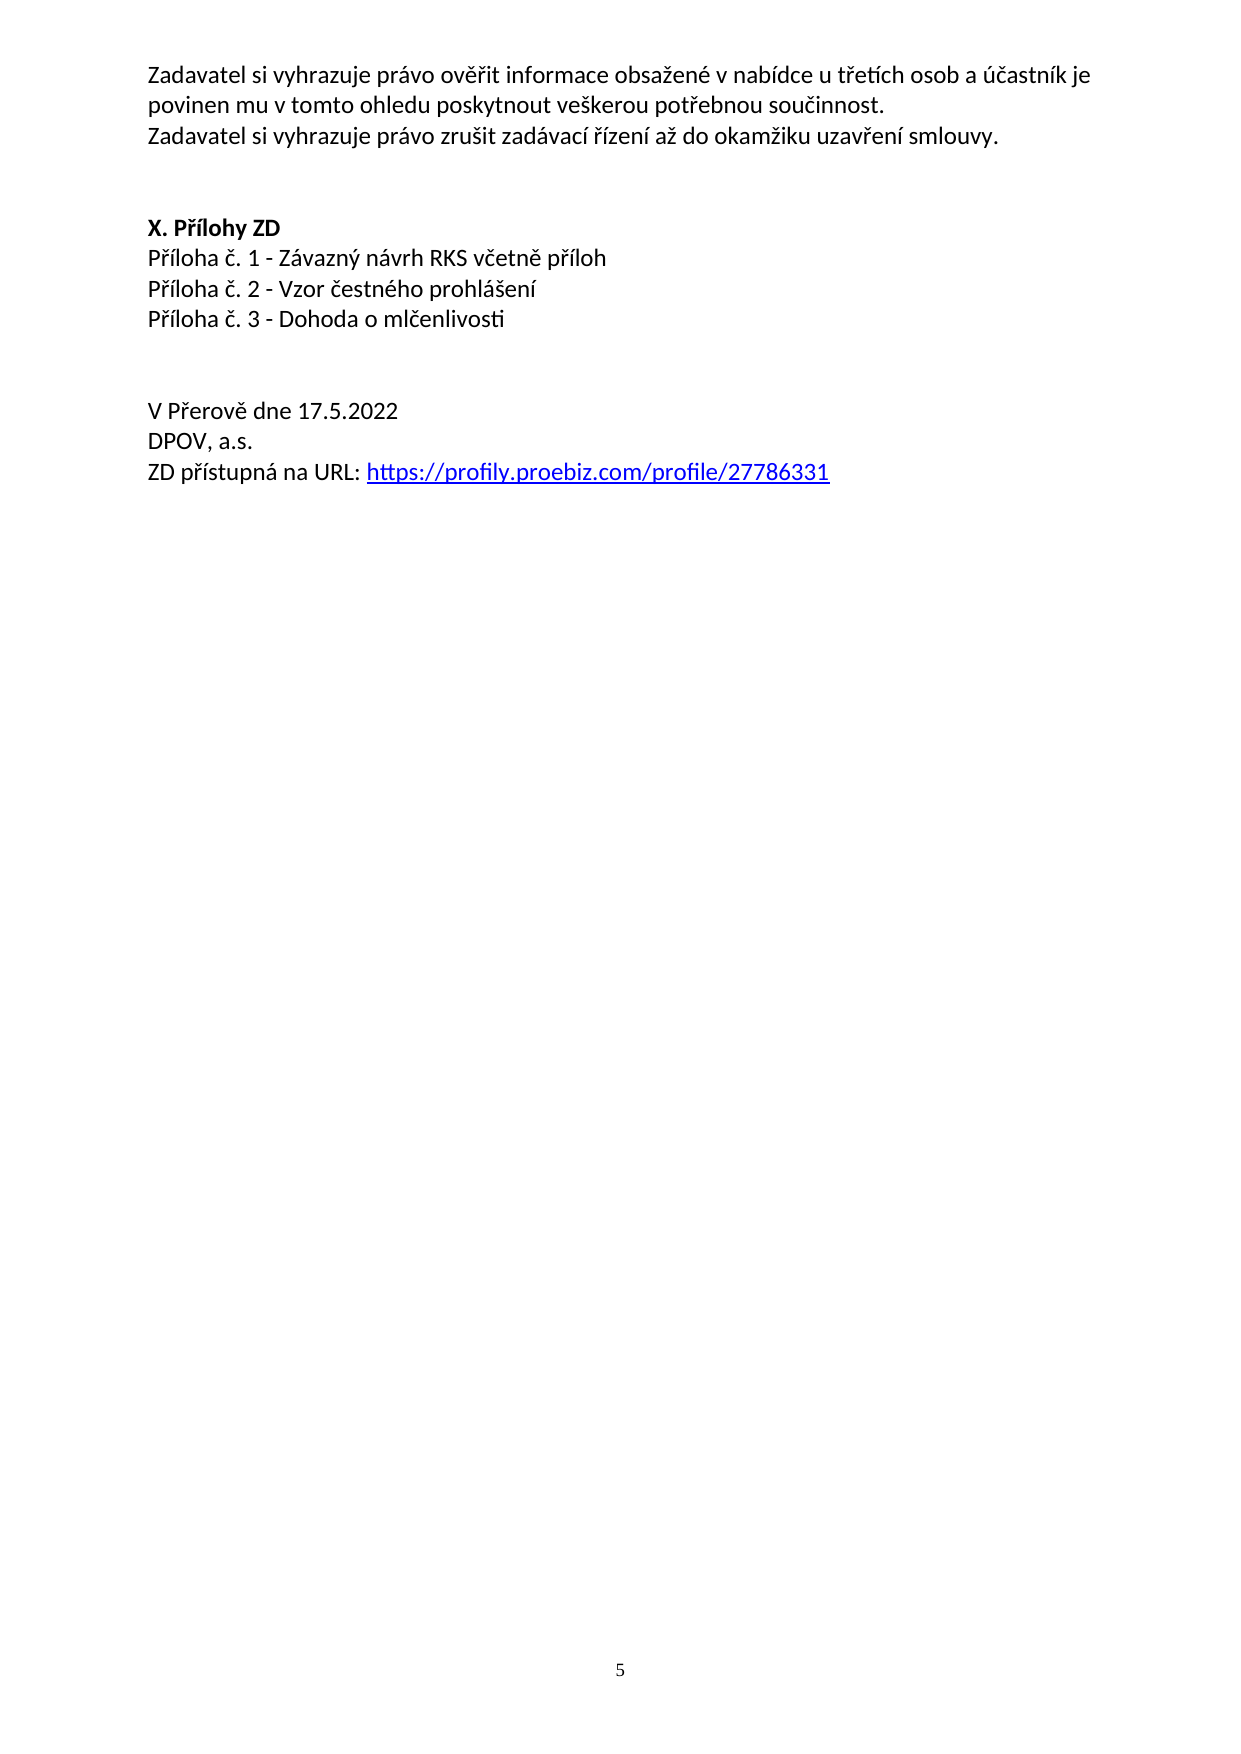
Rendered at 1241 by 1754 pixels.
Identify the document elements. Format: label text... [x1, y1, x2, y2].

text Zadavatel si vyhrazuje právo zrušit zadávací řízení až do okamžiku uzavření smlouvy. [148, 120, 1093, 151]
text Příloha č. 1 - Závazný návrh RKS včetně příloh [148, 242, 1093, 273]
text X. Přílohy ZD [148, 212, 1093, 242]
text Příloha č. 2 - Vzor čestného prohlášení [148, 273, 1093, 303]
text ZD přístupná na URL: https://profily.proebiz.com/profile/27786331 [148, 456, 1093, 486]
text V Přerově dne 17.5.2022 [148, 395, 1093, 425]
text DPOV, a.s. [148, 425, 1093, 456]
text Příloha č. 3 - Dohoda o mlčenlivosti [148, 303, 1093, 334]
text Zadavatel si vyhrazuje právo ověřit informace obsažené v nabídce u třetích osob a účastník je povinen mu v tomto ohledu poskytnout veškerou potřebnou součinnost. [148, 59, 1093, 120]
